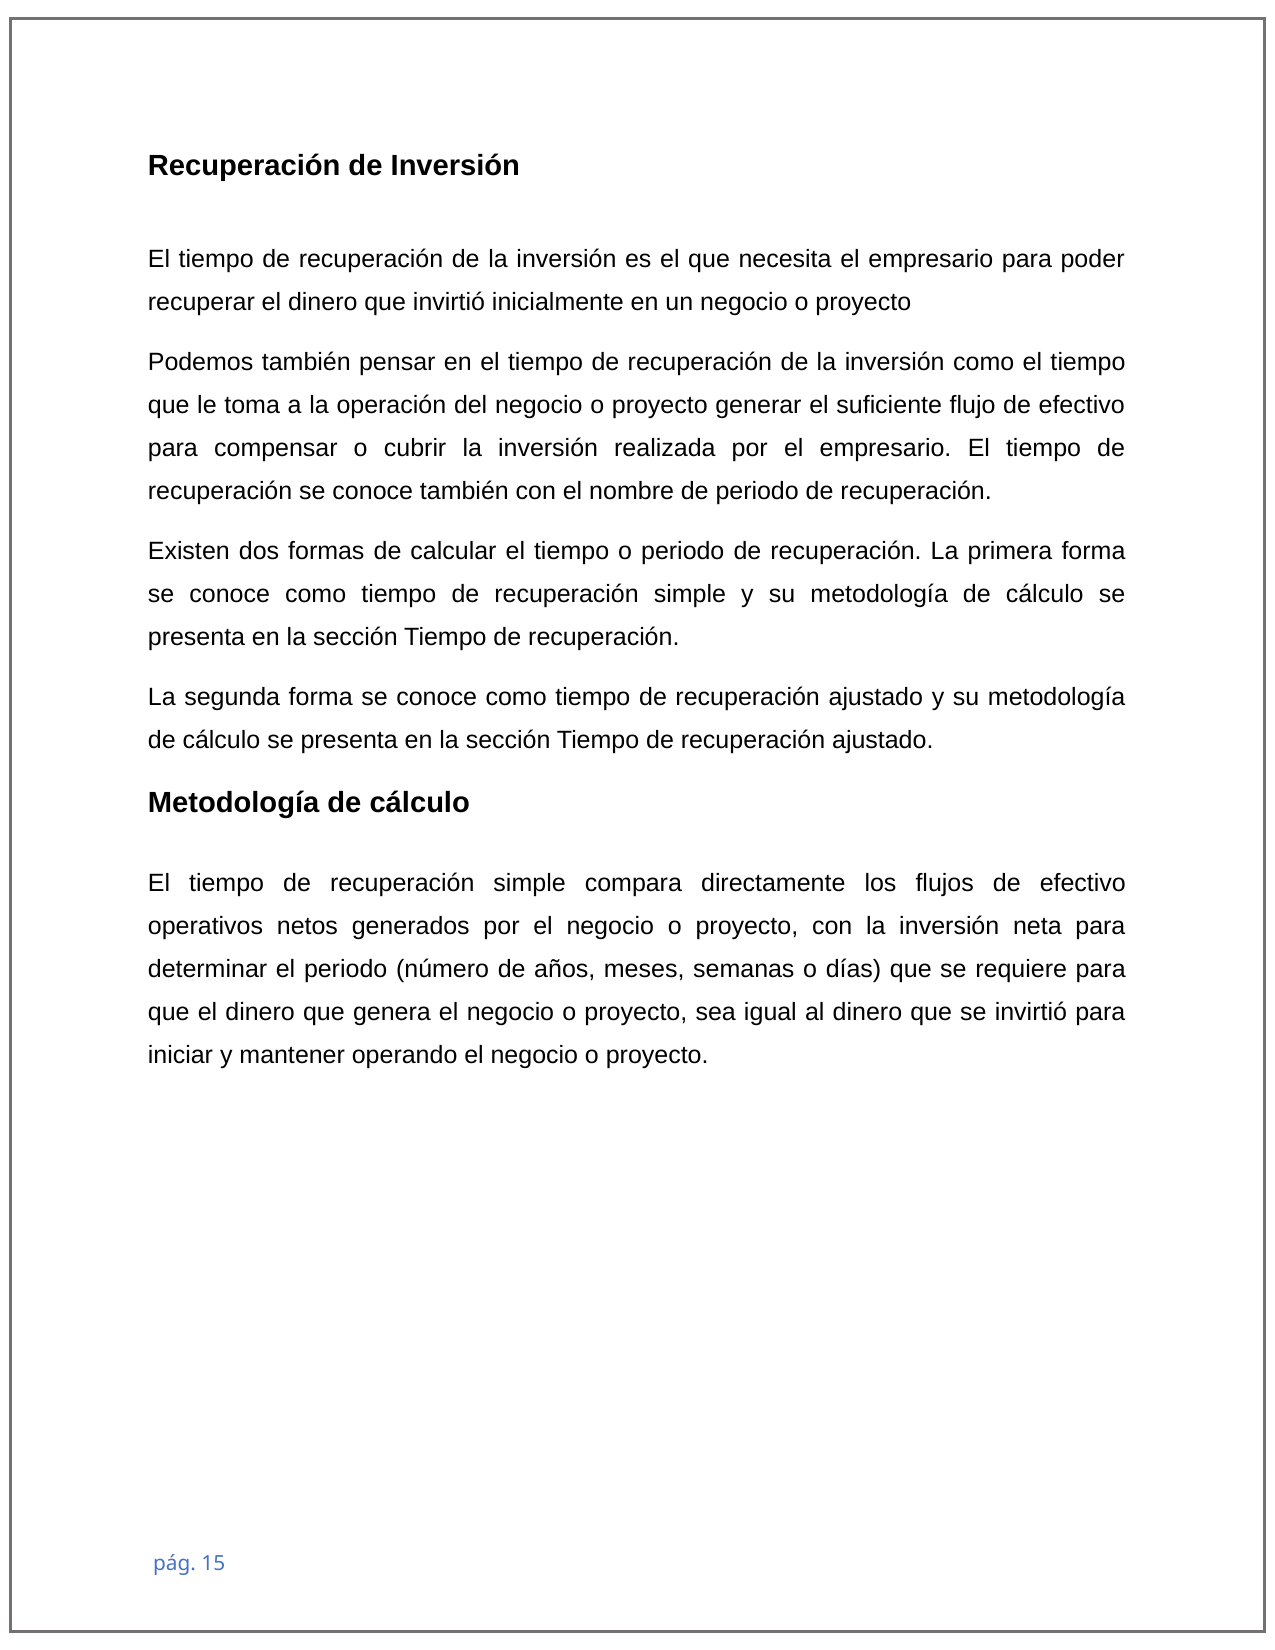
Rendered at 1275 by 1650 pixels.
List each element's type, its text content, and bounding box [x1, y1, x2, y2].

subtitle Metodología de cálculo [148, 785, 1127, 818]
text El tiempo de recuperación simple compara directamente los flujos de efectivo operativos netos generados por el negocio o proyecto, con la inversión neta para determinar el periodo (número de años, meses, semanas o días) que se requiere para que el dinero que genera el negocio o proyecto, sea igual al dinero que se invirtió para iniciar y mantener operando el negocio o proyecto. [148, 868, 1127, 1069]
text Podemos también pensar en el tiempo de recuperación de la inversión como el tiempo que le toma a la operación del negocio o proyecto generar el suficiente flujo de efectivo para compensar o cubrir la inversión realizada por el empresario. El tiempo de recuperación se conoce también con el nombre de periodo de recuperación. [148, 347, 1127, 505]
text Existen dos formas de calcular el tiempo o periodo de recuperación. La primera forma se conoce como tiempo de recuperación simple y su metodología de cálculo se presenta en la sección Tiempo de recuperación. [148, 536, 1127, 651]
text La segunda forma se conoce como tiempo de recuperación ajustado y su metodología de cálculo se presenta en la sección Tiempo de recuperación ajustado. [148, 682, 1127, 754]
text El tiempo de recuperación de la inversión es el que necesita el empresario para poder recuperar el dinero que invirtió inicialmente en un negocio o proyecto [148, 244, 1127, 316]
subtitle Recuperación de Inversión [148, 148, 1127, 181]
